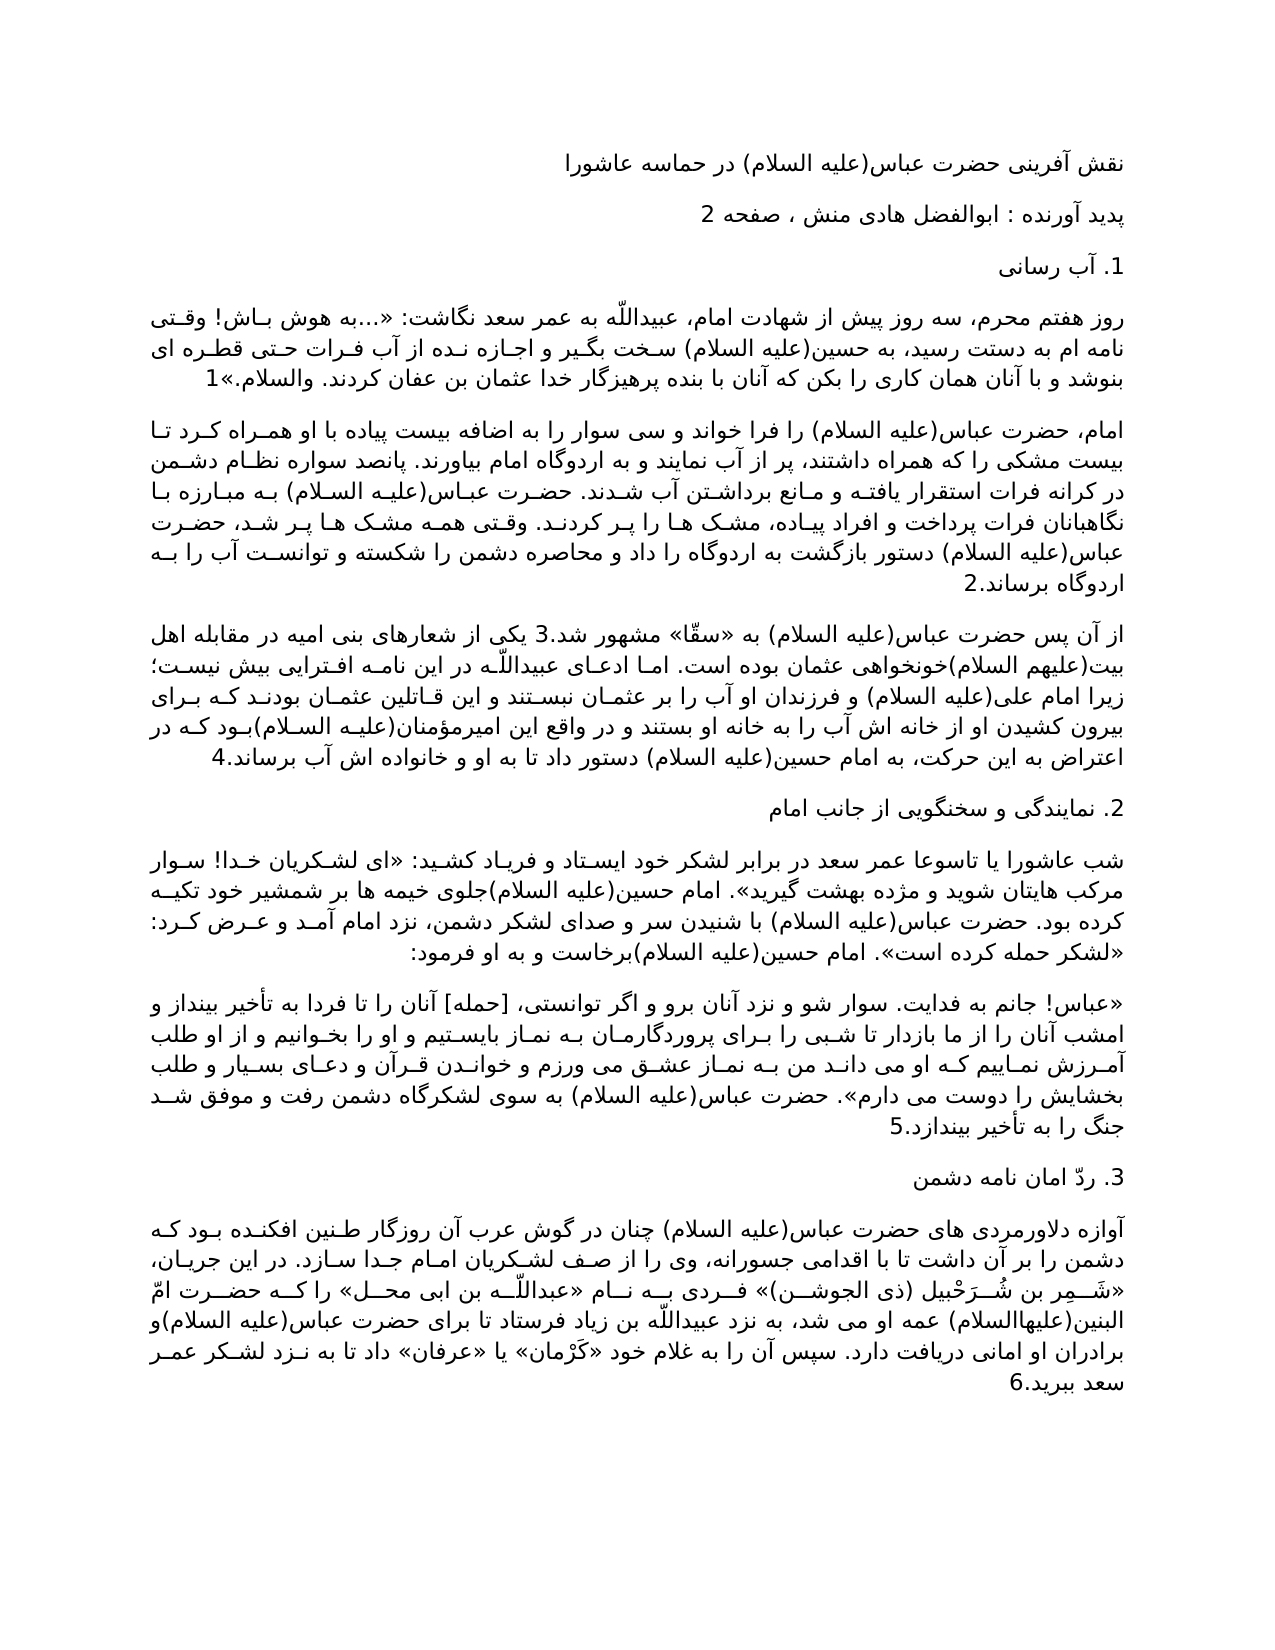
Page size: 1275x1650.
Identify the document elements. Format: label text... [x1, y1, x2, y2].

text آوازه دلاورمردی های حضرت عباس(علیه السلام) چنان در گوش عرب آن روزگار طنین افکنده بود که دشمن را بر آن داشت تا با اقدامی جسورانه، وی را از صف لشکریان امام جدا سازد. در این جریان، «شَمِر بن شُرَحْبیل (ذی الجوشن)» فردی به نام «عبداللّه بن ابی محل» را که حضرت امّ البنین(علیهاالسلام) عمه او می شد، به نزد عبیداللّه بن زیاد فرستاد تا برای حضرت عباس(علیه السلام)و برادران او امانی دریافت دارد. سپس آن را به غلام خود «کَرْمان» یا «عرفان» داد تا به نزد لشکر عمر سعد ببرید.6 [150, 1216, 1125, 1396]
text 3. ردّ امان نامه دشمن [150, 1164, 1125, 1191]
text پدید آورنده : ابوالفضل هادی منش ، صفحه 2 [150, 201, 1125, 228]
text 2. نمایندگی و سخنگویی از جانب امام [150, 796, 1125, 822]
text شب عاشورا یا تاسوعا عمر سعد در برابر لشکر خود ایستاد و فریاد کشید: «ای لشکریان خدا! سوار مرکب هایتان شوید و مژده بهشت گیرید». امام حسین(علیه السلام)جلوی خیمه ها بر شمشیر خود تکیه کرده بود. حضرت عباس(علیه السلام) با شنیدن سر و صدای لشکر دشمن، نزد امام آمد و عرض کرد: «لشکر حمله کرده است». امام حسین(علیه السلام)برخاست و به او فرمود: [150, 847, 1125, 966]
text روز هفتم محرم، سه روز پیش از شهادت امام، عبیداللّه به عمر سعد نگاشت: «...به هوش باش! وقتی نامه ام به دستت رسید، به حسین(علیه السلام) سخت بگیر و اجازه نده از آب فرات حتی قطره ای بنوشد و با آنان همان کاری را بکن که آنان با بنده پرهیزگار خدا عثمان بن عفان کردند. والسلام.»1 [150, 304, 1125, 392]
text «عباس! جانم به فدایت. سوار شو و نزد آنان برو و اگر توانستی، [حمله] آنان را تا فردا به تأخیر بینداز و امشب آنان را از ما بازدار تا شبی را برای پروردگارمان به نماز بایستیم و او را بخوانیم و از او طلب آمرزش نماییم که او می داند من به نماز عشق می ورزم و خواندن قرآن و دعای بسیار و طلب بخشایش را دوست می دارم». حضرت عباس(علیه السلام) به سوی لشکرگاه دشمن رفت و موفق شد جنگ را به تأخیر بیندازد.5 [150, 990, 1125, 1139]
text امام، حضرت عباس(علیه السلام) را فرا خواند و سی سوار را به اضافه بیست پیاده با او همراه کرد تا بیست مشکی را که همراه داشتند، پر از آب نمایند و به اردوگاه امام بیاورند. پانصد سواره نظام دشمن در کرانه فرات استقرار یافته و مانع برداشتن آب شدند. حضرت عباس(علیه السلام) به مبارزه با نگاهبانان فرات پرداخت و افراد پیاده، مشک ها را پر کردند. وقتی همه مشک ها پر شد، حضرت عباس(علیه السلام) دستور بازگشت به اردوگاه را داد و محاصره دشمن را شکسته و توانست آب را به اردوگاه برساند.2 [150, 417, 1125, 597]
text 1. آب رسانی [150, 253, 1125, 279]
text نقش آفرینی حضرت عباس(علیه السلام) در حماسه عاشورا [150, 150, 1125, 177]
text از آن پس حضرت عباس(علیه السلام) به «سقّا» مشهور شد.3 یکی از شعارهای بنی امیه در مقابله اهل بیت(علیهم السلام)خونخواهی عثمان بوده است. اما ادعای عبیداللّه در این نامه افترایی بیش نیست؛ زیرا امام علی(علیه السلام) و فرزندان او آب را بر عثمان نبستند و این قاتلین عثمان بودند که برای بیرون کشیدن او از خانه اش آب را به خانه او بستند و در واقع این امیرمؤمنان(علیه السلام)بود که در اعتراض به این حرکت، به امام حسین(علیه السلام) دستور داد تا به او و خانواده اش آب برساند.4 [150, 622, 1125, 771]
